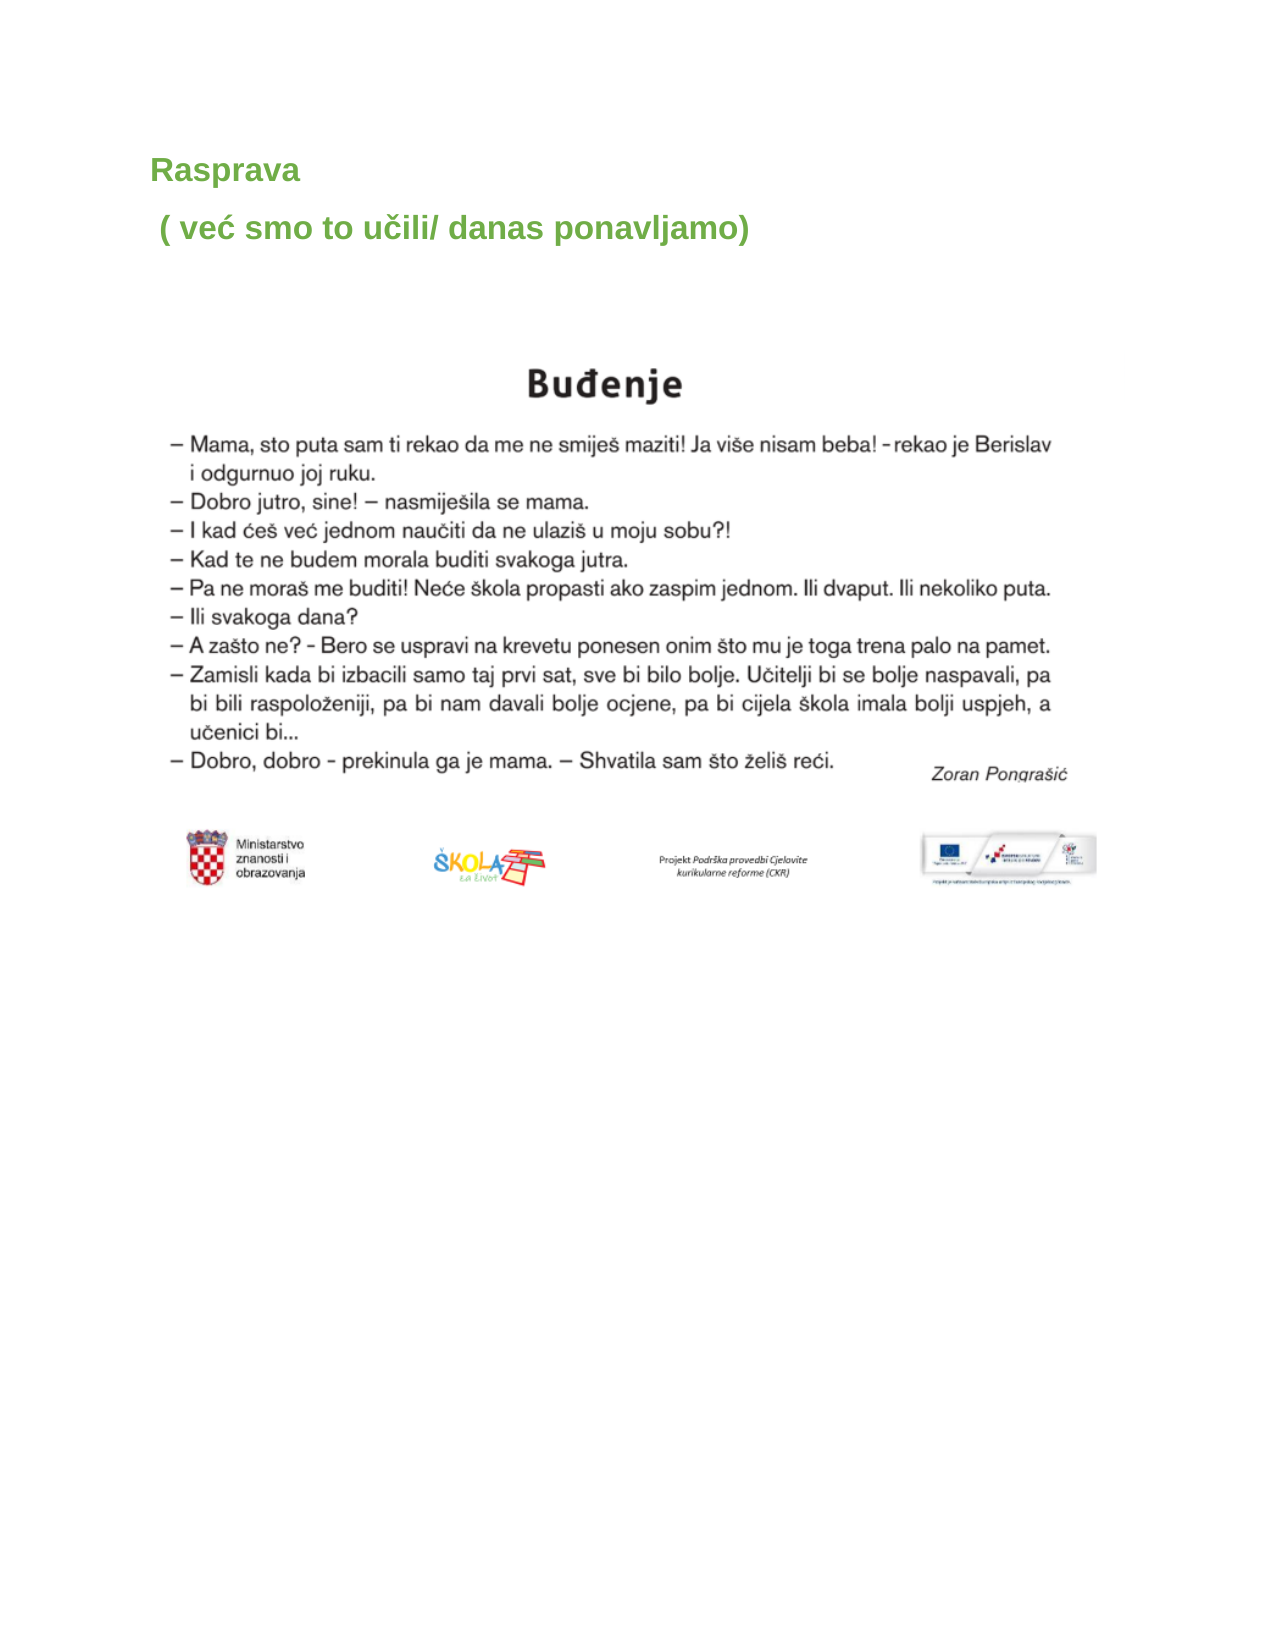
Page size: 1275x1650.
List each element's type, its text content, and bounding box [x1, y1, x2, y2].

picture [150, 350, 1125, 900]
text Rasprava [150, 150, 1125, 188]
text ( već smo to učili/ danas ponavljamo) [150, 208, 1125, 247]
